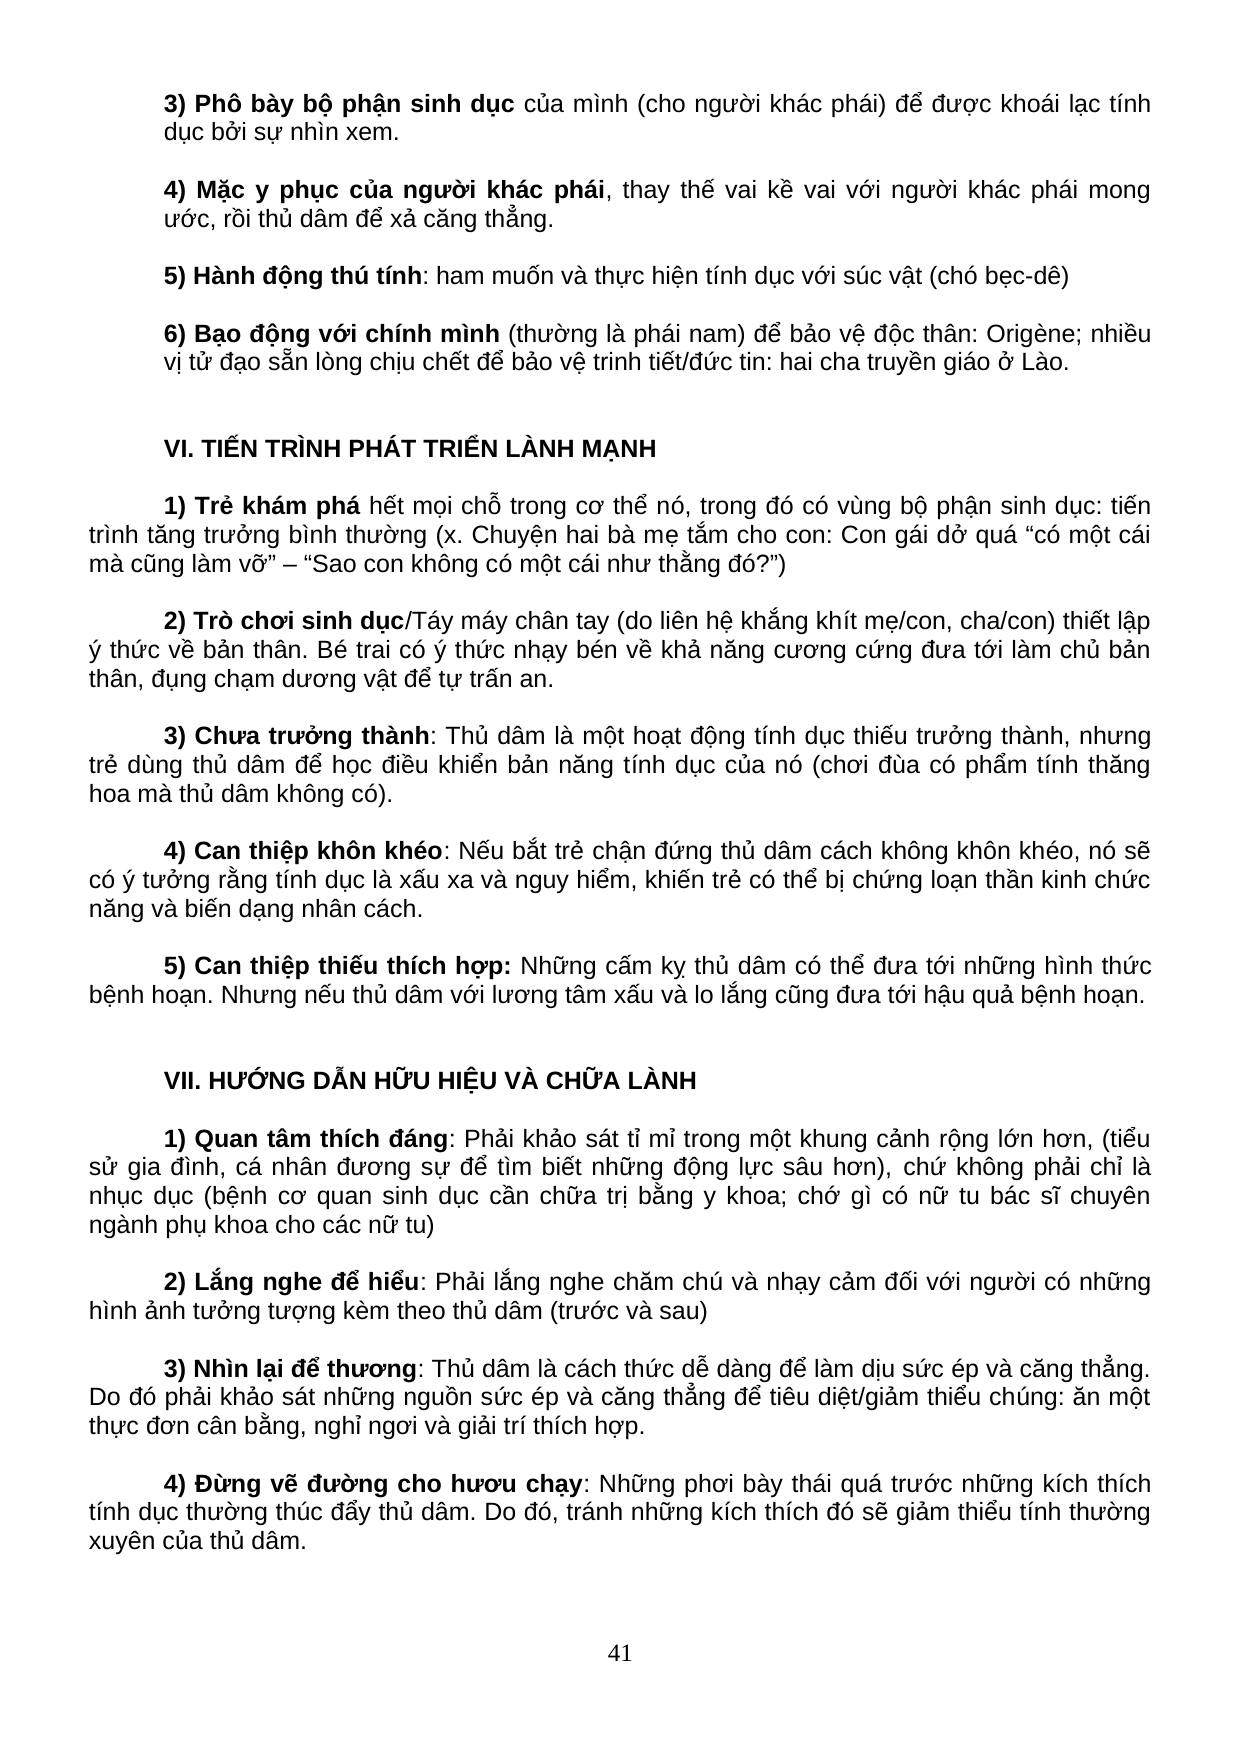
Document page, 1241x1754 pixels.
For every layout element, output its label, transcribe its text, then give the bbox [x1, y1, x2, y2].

text 3) Chưa trưởng thành: Thủ dâm là một hoạt động tính dục thiếu trưởng thành, nhưng trẻ dùng thủ dâm để học điều khiển bản năng tính dục của nó (chơi đùa có phẩm tính thăng hoa mà thủ dâm không có). [89, 721, 1152, 807]
text 4) Can thiệp khôn khéo: Nếu bắt trẻ chận đứng thủ dâm cách không khôn khéo, nó sẽ có ý tưởng rằng tính dục là xấu xa và nguy hiểm, khiến trẻ có thể bị chứng loạn thần kinh chức năng và biến dạng nhân cách. [89, 836, 1152, 922]
text VII. HưỚng dẪn hỮu hiỆu và chỮa lành [89, 1066, 1152, 1095]
text 6) Bạo động với chính mình (thường là phái nam) để bảo vệ độc thân: Origène; nhiều vị tử đạo sẵn lòng chịu chết để bảo vệ trinh tiết/đức tin: hai cha truyền giáo ở Lào. [164, 319, 1152, 376]
text 3) Nhìn lại để thương: Thủ dâm là cách thức dễ dàng để làm dịu sức ép và căng thẳng. Do đó phải khảo sát những nguồn sức ép và căng thẳng để tiêu diệt/giảm thiểu chúng: ăn một thực đơn cân bằng, nghỉ ngơi và giải trí thích hợp. [89, 1354, 1152, 1440]
text 2) Lắng nghe để hiểu: Phải lắng nghe chăm chú và nhạy cảm đối với người có những hình ảnh tưởng tượng kèm theo thủ dâm (trước và sau) [89, 1267, 1152, 1325]
text VI. TiẾn trình phát triỂn lành mẠnh [89, 434, 1152, 462]
text 4) Đừng vẽ đường cho hươu chạy: Những phơi bày thái quá trước những kích thích tính dục thường thúc đẩy thủ dâm. Do đó, tránh những kích thích đó sẽ giảm thiểu tính thường xuyên của thủ dâm. [89, 1469, 1152, 1555]
text 1) Quan tâm thích đáng: Phải khảo sát tỉ mỉ trong một khung cảnh rộng lớn hơn, (tiểu sử gia đình, cá nhân đương sự để tìm biết những động lực sâu hơn), chứ không phải chỉ là nhục dục (bệnh cơ quan sinh dục cần chữa trị bằng y khoa; chớ gì có nữ tu bác sĩ chuyên ngành phụ khoa cho các nữ tu) [89, 1124, 1152, 1239]
text 2) Trò chơi sinh dục/Táy máy chân tay (do liên hệ khắng khít mẹ/con, cha/con) thiết lập ý thức về bản thân. Bé trai có ý thức nhạy bén về khả năng cương cứng đưa tới làm chủ bản thân, đụng chạm dương vật để tự trấn an. [89, 606, 1152, 692]
text 5) Can thiệp thiếu thích hợp: Những cấm kỵ thủ dâm có thể đưa tới những hình thức bệnh hoạn. Nhưng nếu thủ dâm với lương tâm xấu và lo lắng cũng đưa tới hậu quả bệnh hoạn. [89, 951, 1152, 1009]
text 4) Mặc y phục của người khác phái, thay thế vai kề vai với người khác phái mong ước, rồi thủ dâm để xả căng thẳng. [164, 175, 1152, 232]
text 3) Phô bày bộ phận sinh dục của mình (cho người khác phái) để được khoái lạc tính dục bởi sự nhìn xem. [164, 89, 1152, 146]
text 5) Hành động thú tính: ham muốn và thực hiện tính dục với súc vật (chó bẹc-dê) [164, 261, 1152, 290]
text 1) Trẻ khám phá hết mọi chỗ trong cơ thể nó, trong đó có vùng bộ phận sinh dục: tiến trình tăng trưởng bình thường (x. Chuyện hai bà mẹ tắm cho con: Con gái dở quá “có một cái mà cũng làm vỡ” – “Sao con không có một cái như thằng đó?”) [89, 491, 1152, 577]
